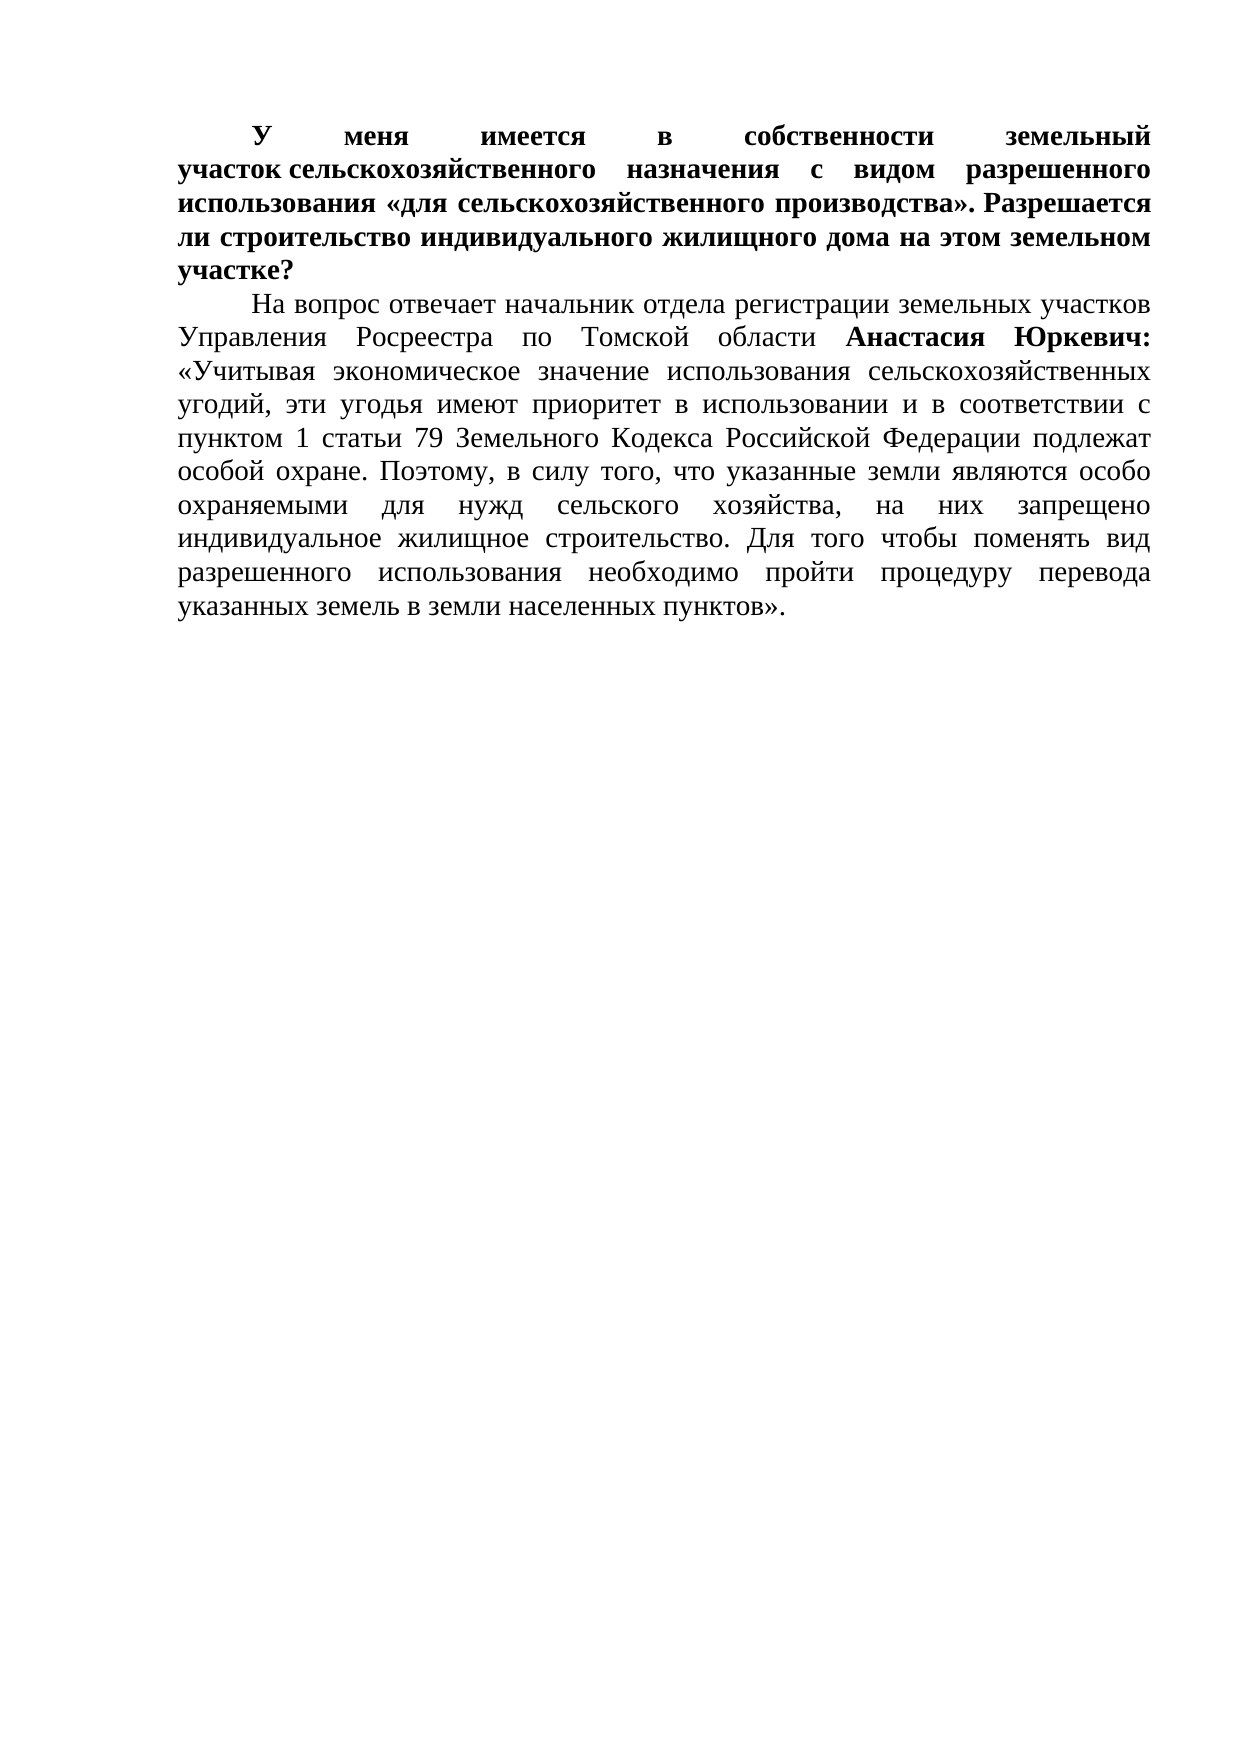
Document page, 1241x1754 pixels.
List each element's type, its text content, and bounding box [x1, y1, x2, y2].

text На вопрос отвечает начальник отдела регистрации земельных участков Управления Росреестра по Томской области Анастасия Юркевич: «Учитывая экономическое значение использования сельскохозяйственных угодий, эти угодья имеют приоритет в использовании и в соответствии с пунктом 1 статьи 79 Земельного Кодекса Российской Федерации подлежат особой охране. Поэтому, в силу того, что указанные земли являются особо охраняемыми для нужд сельского хозяйства, на них запрещено индивидуальное жилищное строительство. Для того чтобы поменять вид разрешенного использования необходимо пройти процедуру перевода указанных земель в земли населенных пунктов». [177, 286, 1152, 621]
text У меня имеется в собственности земельный участок сельскохозяйственного назначения с видом разрешенного использования «для сельскохозяйственного производства». Разрешается ли строительство индивидуального жилищного дома на этом земельном участке? [177, 118, 1152, 286]
